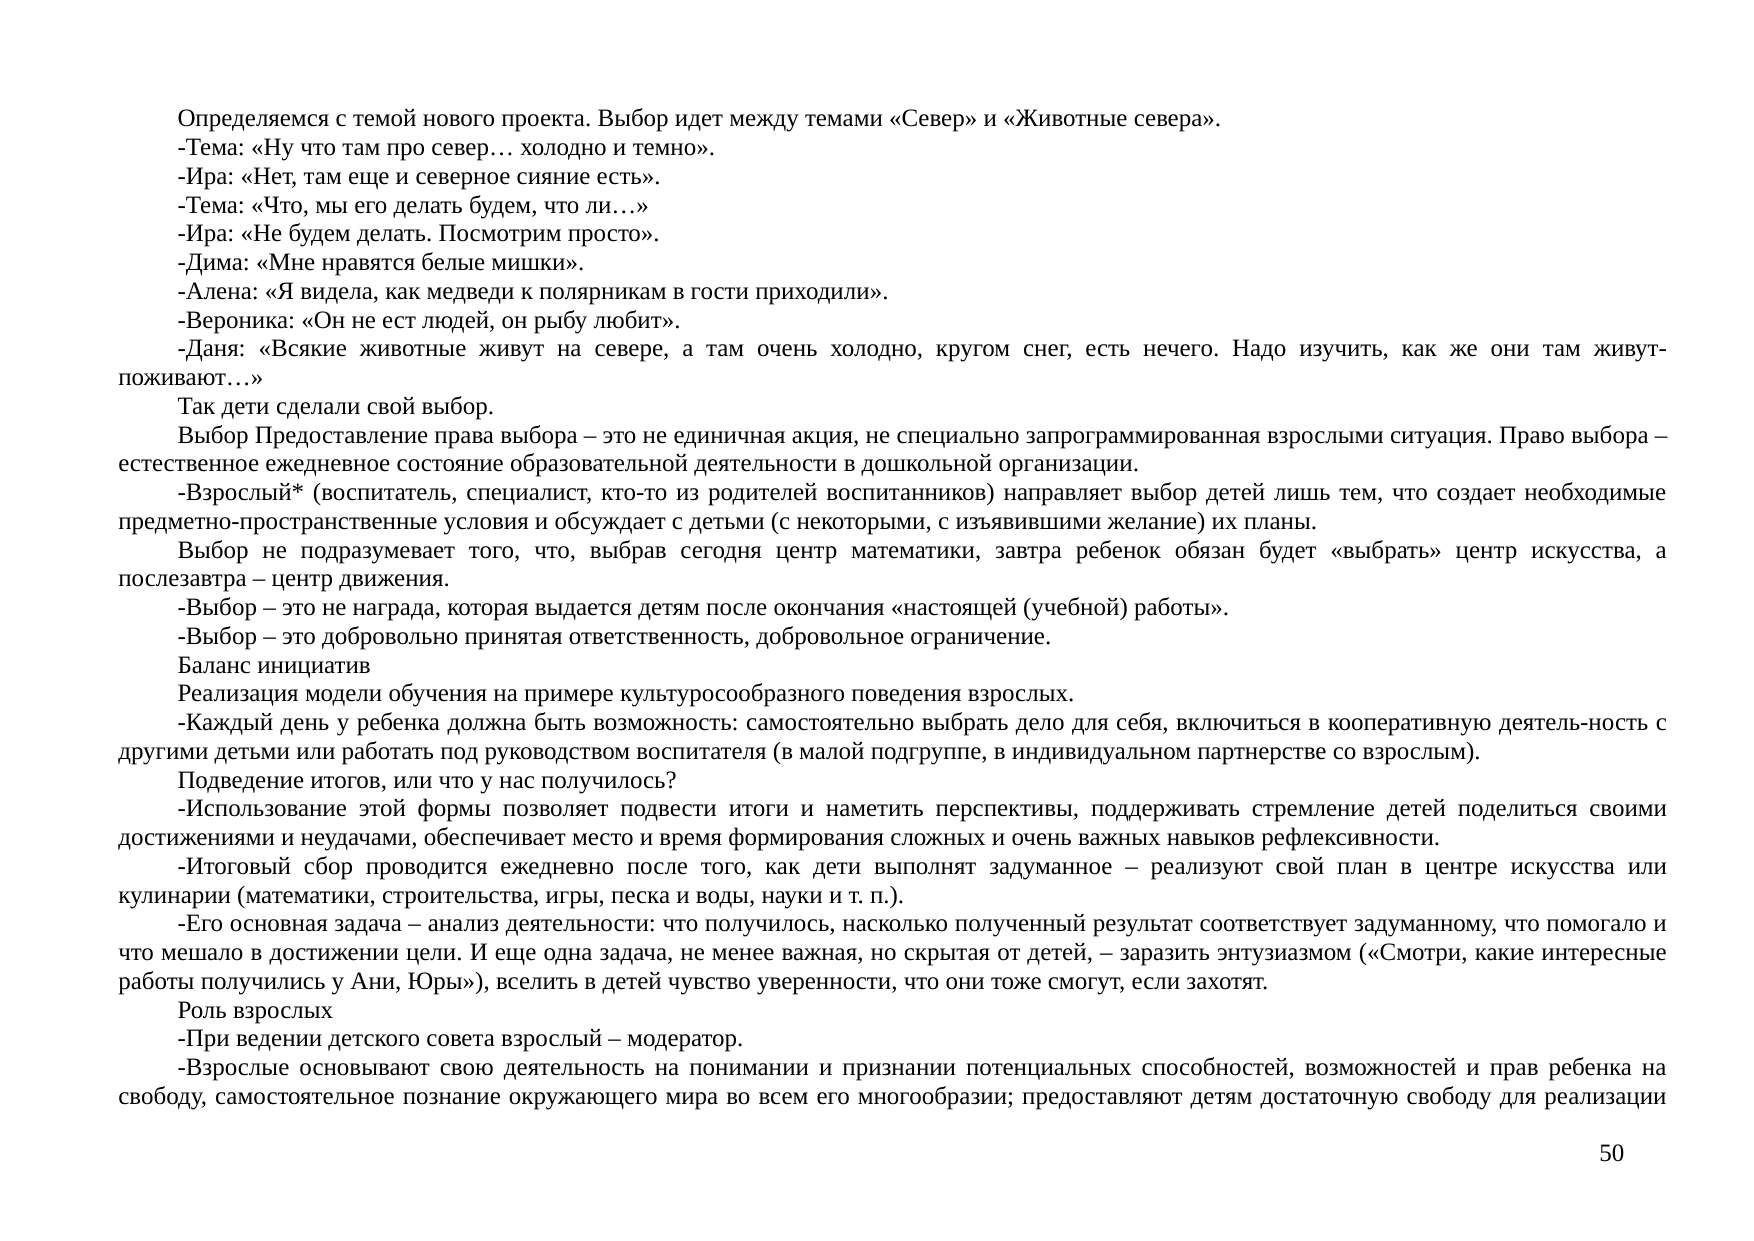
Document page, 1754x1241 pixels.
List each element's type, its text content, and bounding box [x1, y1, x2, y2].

text -Его основная задача – анализ деятельности: что получилось, насколько полученный результат соответствует задуманному, что помогало и что мешало в достижении цели. И еще одна задача, не менее важная, но скрытая от детей, – заразить энтузиазмом («Смотри, какие интересные работы получились у Ани, Юры»), вселить в детей чувство уверенности, что они тоже смогут, если захотят. [118, 908, 1668, 995]
text -Выбор – это добровольно принятая ответственность, добровольное ограничение. [118, 621, 1668, 650]
text -Алена: «Я видела, как медведи к полярникам в гости приходили». [118, 276, 1668, 305]
text -Итоговый сбор проводится ежедневно после того, как дети выполнят задуманное – реализуют свой план в центре искусства или кулинарии (математики, строительства, игры, песка и воды, науки и т. п.). [118, 851, 1668, 908]
text Подведение итогов, или что у нас получилось? [118, 765, 1668, 793]
text -Ира: «Нет, там еще и северное сияние есть». [118, 161, 1668, 190]
text -Вероника: «Он не ест людей, он рыбу любит». [118, 305, 1668, 333]
text -Ира: «Не будем делать. Посмотрим просто». [118, 218, 1668, 247]
text Баланс инициатив [118, 650, 1668, 678]
text Роль взрослых [118, 995, 1668, 1023]
text -Взрослый* (воспитатель, специалист, кто-то из родителей воспитанников) направляет выбор детей лишь тем, что создает необходимые предметно-пространственные условия и обсуждает с детьми (с некоторыми, с изъявившими желание) их планы. [118, 477, 1668, 535]
text -Использование этой формы позволяет подвести итоги и наметить перспективы, поддерживать стремление детей поделиться своими достижениями и неудачами, обеспечивает место и время формирования сложных и очень важных навыков рефлексивности. [118, 793, 1668, 851]
text -Каждый день у ребенка должна быть возможность: самостоятельно выбрать дело для себя, включиться в кооперативную деятель-ность с другими детьми или работать под руководством воспитателя (в малой подгруппе, в индивидуальном партнерстве со взрослым). [118, 707, 1668, 765]
text -Даня: «Всякие животные живут на севере, а там очень холодно, кругом снег, есть нечего. Надо изучить, как же они там живут-поживают…» [118, 333, 1668, 391]
text -При ведении детского совета взрослый – модератор. [118, 1023, 1668, 1052]
text -Тема: «Ну что там про север… холодно и темно». [118, 132, 1668, 161]
text -Тема: «Что, мы его делать будем, что ли…» [118, 190, 1668, 218]
text -Дима: «Мне нравятся белые мишки». [118, 247, 1668, 276]
text Определяемся с темой нового проекта. Выбор идет между темами «Север» и «Животные севера». [118, 103, 1668, 132]
text Выбор не подразумевает того, что, выбрав сегодня центр математики, завтра ребенок обязан будет «выбрать» центр искусства, а послезавтра – центр движения. [118, 535, 1668, 592]
text Выбор Предоставление права выбора – это не единичная акция, не специально запрограммированная взрослыми ситуация. Право выбора – естественное ежедневное состояние образовательной деятельности в дошкольной организации. [118, 420, 1668, 477]
text Так дети сделали свой выбор. [118, 391, 1668, 420]
text -Выбор – это не награда, которая выдается детям после окончания «настоящей (учебной) работы». [118, 592, 1668, 621]
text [118, 1052, 1668, 1110]
text Реализация модели обучения на примере культуросообразного поведения взрослых. [118, 678, 1668, 707]
